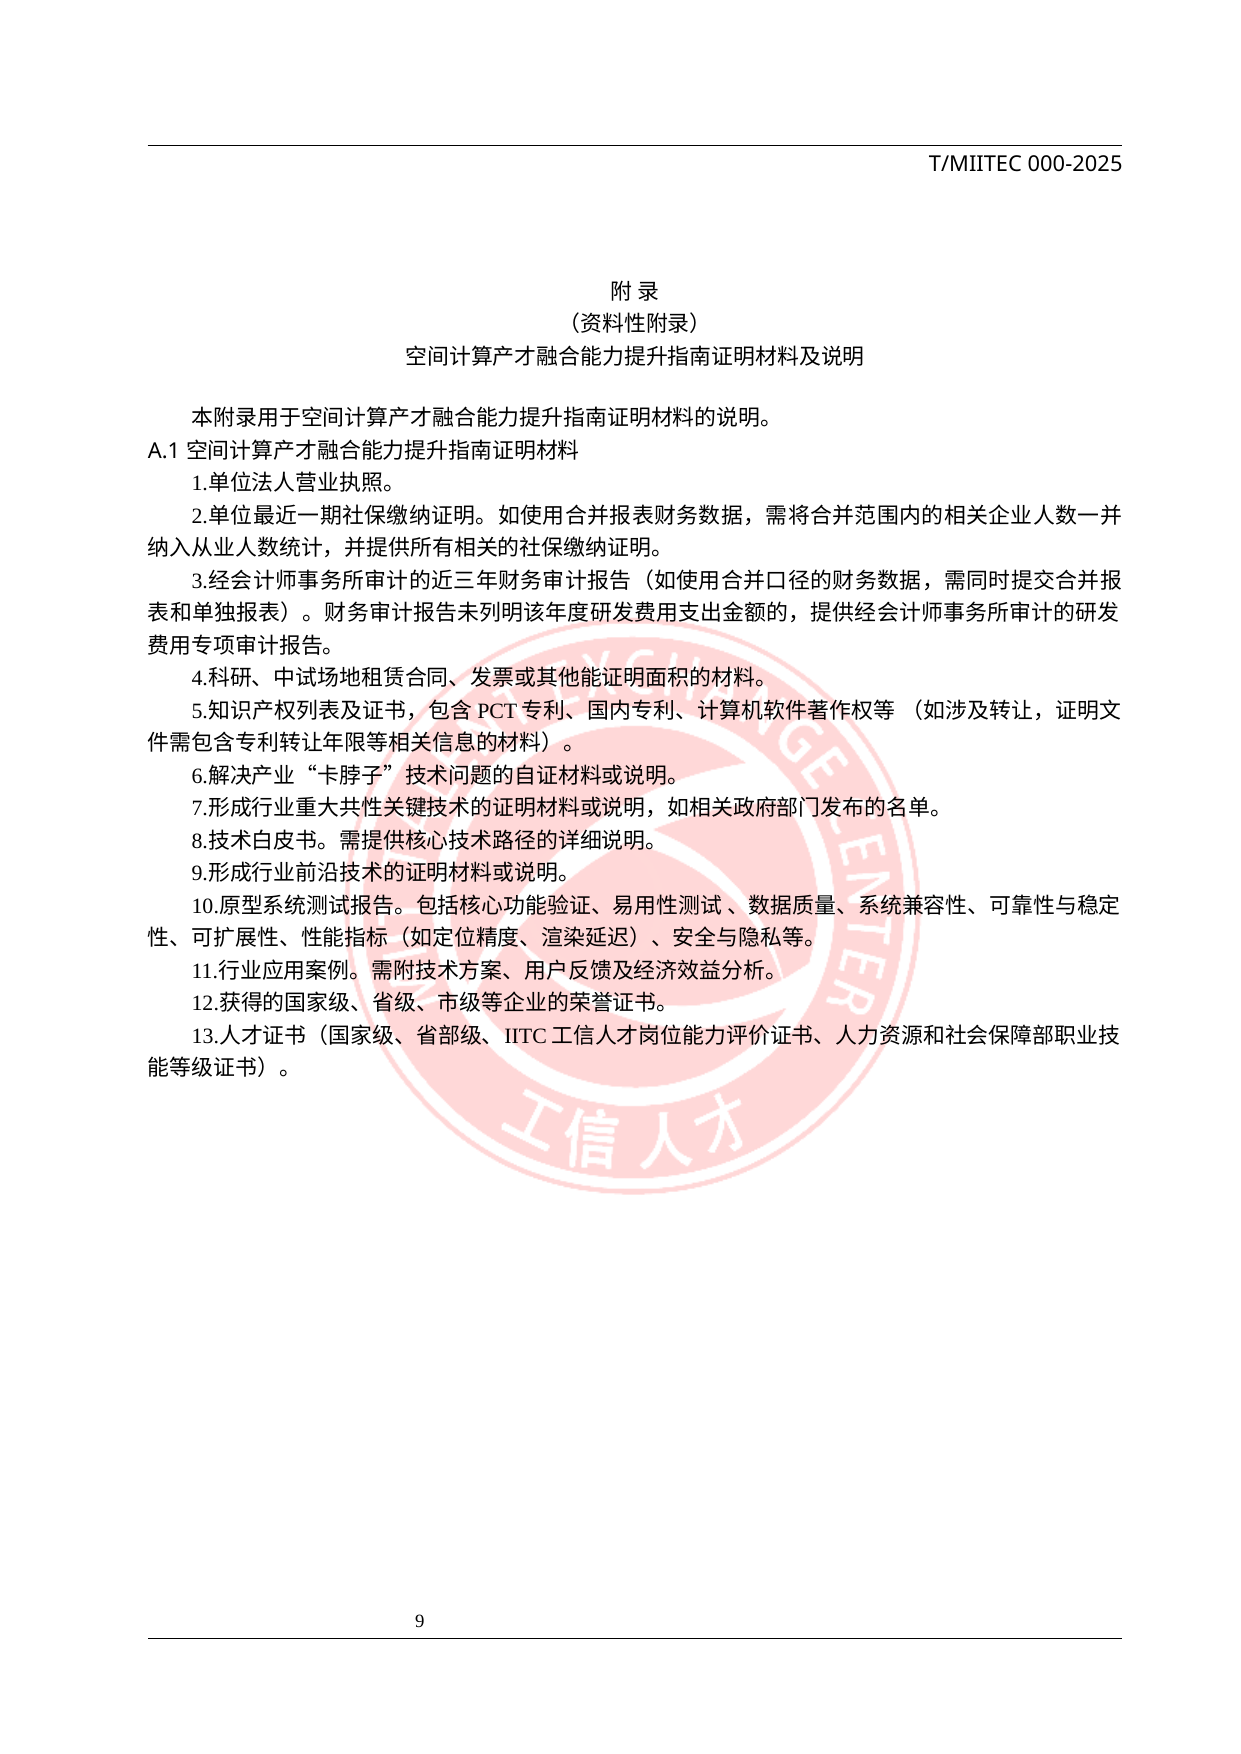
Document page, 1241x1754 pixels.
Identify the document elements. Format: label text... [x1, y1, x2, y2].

text 2.单位最近一期社保缴纳证明。如使用合并报表财务数据，需将合并范围内的相关企业人数一并纳入从业人数统计，并提供所有相关的社保缴纳证明。 [148, 497, 1122, 562]
text 1.单位法人营业执照。 [148, 465, 1122, 497]
text 4.科研、中试场地租赁合同、发票或其他能证明面积的材料。 [148, 660, 1122, 692]
list 附 录 （资料性附录） 空间计算产才融合能力提升指南证明材料及说明 [148, 273, 1122, 371]
text 10.原型系统测试报告。包括核心功能验证、易用性测试 、数据质量、系统兼容性、可靠性与稳定性、可扩展性、性能指标（如定位精度、渲染延迟）、安全与隐私等。 [148, 887, 1122, 952]
text 9.形成行业前沿技术的证明材料或说明。 [148, 855, 1122, 887]
text 7.形成行业重大共性关键技术的证明材料或说明，如相关政府部门发布的名单。 [148, 790, 1122, 822]
text 8.技术白皮书。需提供核心技术路径的详细说明。 [148, 822, 1122, 855]
text 12.获得的国家级、省级、市级等企业的荣誉证书。 [148, 985, 1122, 1017]
text 5.知识产权列表及证书，包含PCT专利、国内专利、计算机软件著作权等 （如涉及转让，证明文件需包含专利转让年限等相关信息的材料）。 [148, 692, 1122, 757]
text A.1 空间计算产才融合能力提升指南证明材料 [148, 432, 1122, 465]
text 3.经会计师事务所审计的近三年财务审计报告（如使用合并口径的财务数据，需同时提交合并报表和单独报表）。财务审计报告未列明该年度研发费用支出金额的，提供经会计师事务所审计的研发费用专项审计报告。 [148, 562, 1122, 660]
text 13.人才证书（国家级、省部级、IITC工信人才岗位能力评价证书、人力资源和社会保障部职业技能等级证书）。 [148, 1017, 1122, 1082]
text 11.行业应用案例。需附技术方案、用户反馈及经济效益分析。 [148, 952, 1122, 985]
text 本附录用于空间计算产才融合能力提升指南证明材料的说明。 [148, 400, 1122, 432]
text 6.解决产业“卡脖子”技术问题的自证材料或说明。 [148, 757, 1122, 790]
